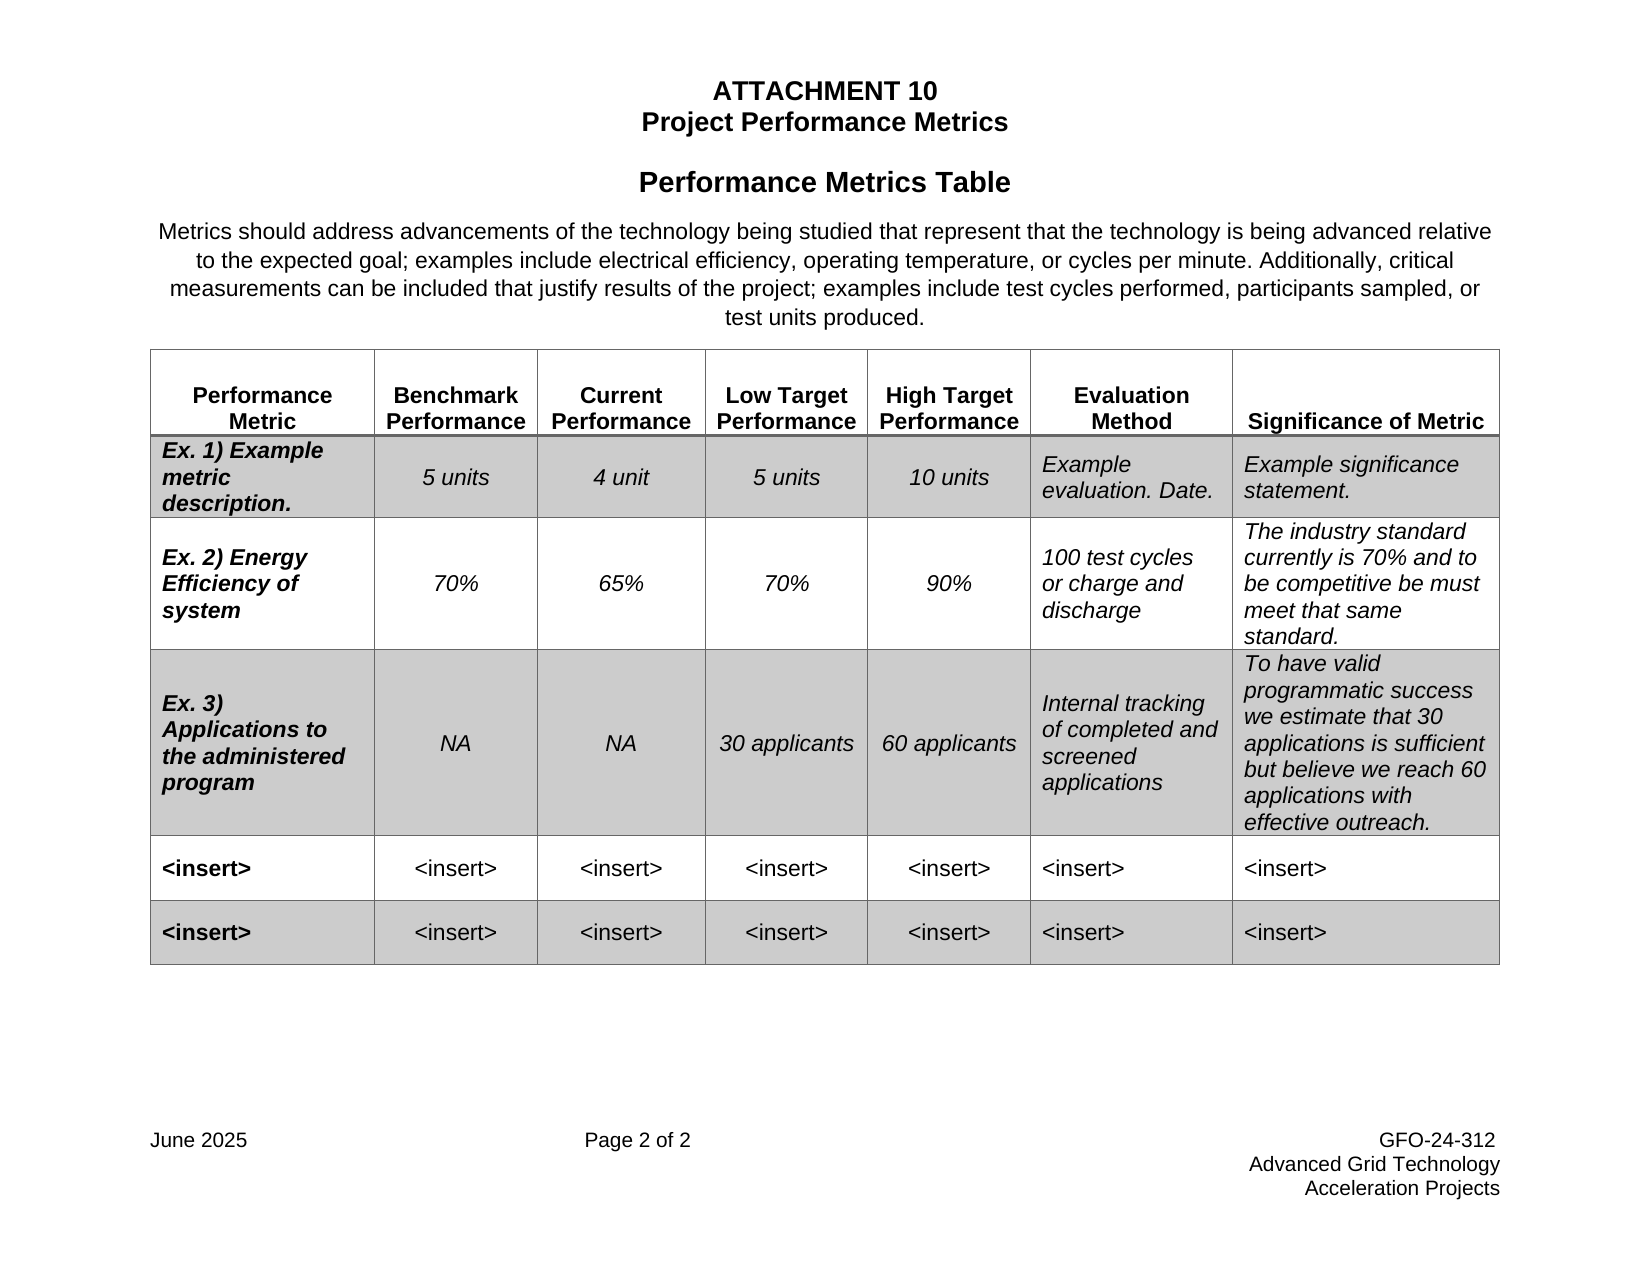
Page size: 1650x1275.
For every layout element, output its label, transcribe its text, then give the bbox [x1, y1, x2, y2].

table_cell 30 applicants [706, 650, 867, 835]
table_cell 4 unit [538, 437, 705, 517]
table_cell NA [538, 650, 705, 835]
table_cell 90% [868, 518, 1030, 649]
table_cell <insert> [538, 901, 705, 964]
table_cell 65% [538, 518, 705, 649]
table_header High Target Performance [868, 350, 1030, 434]
table_header Current Performance [538, 350, 705, 434]
table_cell The industry standard currently is 70% and to be competitive be must meet that same standard. [1233, 518, 1499, 649]
table_cell 100 test cycles or charge and discharge [1031, 518, 1232, 649]
table_cell <insert> [151, 901, 374, 964]
table_cell <insert> [1233, 836, 1499, 899]
table_cell <insert> [1031, 836, 1232, 899]
table_cell Example evaluation. Date. [1031, 437, 1232, 517]
table_cell <insert> [1233, 901, 1499, 964]
table_header Benchmark Performance [375, 350, 537, 434]
table_cell Ex. 1) Example metric description. [151, 437, 374, 517]
table_cell <insert> [151, 836, 374, 899]
table_cell <insert> [538, 836, 705, 899]
table_cell <insert> [706, 836, 867, 899]
table_cell <insert> [1031, 901, 1232, 964]
table_cell 10 units [868, 437, 1030, 517]
table_header Significance of Metric [1233, 350, 1499, 434]
table_cell <insert> [375, 836, 537, 899]
table_cell Ex. 2) Energy Efficiency of system [151, 518, 374, 649]
table_cell Example significance statement. [1233, 437, 1499, 517]
table_cell 60 applicants [868, 650, 1030, 835]
table_cell 70% [375, 518, 537, 649]
text Performance Metrics Table [150, 166, 1500, 199]
table_cell <insert> [868, 901, 1030, 964]
table_cell Internal tracking of completed and screened applications [1031, 650, 1232, 835]
table_cell NA [375, 650, 537, 835]
table_cell Ex. 3) Applications to the administered program [151, 650, 374, 835]
table_cell <insert> [868, 836, 1030, 899]
table_cell 5 units [375, 437, 537, 517]
table_cell To have valid programmatic success we estimate that 30 applications is sufficient but believe we reach 60 applications with effective outreach. [1233, 650, 1499, 835]
table_cell 70% [706, 518, 867, 649]
table_cell 5 units [706, 437, 867, 517]
table_header Performance Metric [151, 350, 374, 434]
table_header Evaluation Method [1031, 350, 1232, 434]
table_cell <insert> [706, 901, 867, 964]
table_header Low Target Performance [706, 350, 867, 434]
table_cell <insert> [375, 901, 537, 964]
text Metrics should address advancements of the technology being studied that represent that the technology is being advanced relative to the expected goal; examples include electrical efficiency, operating temperature, or cycles per minute. Additionally, critical measurements can be included that justify results of the project; examples include test cycles performed, participants sampled, or test units produced. [150, 218, 1500, 330]
